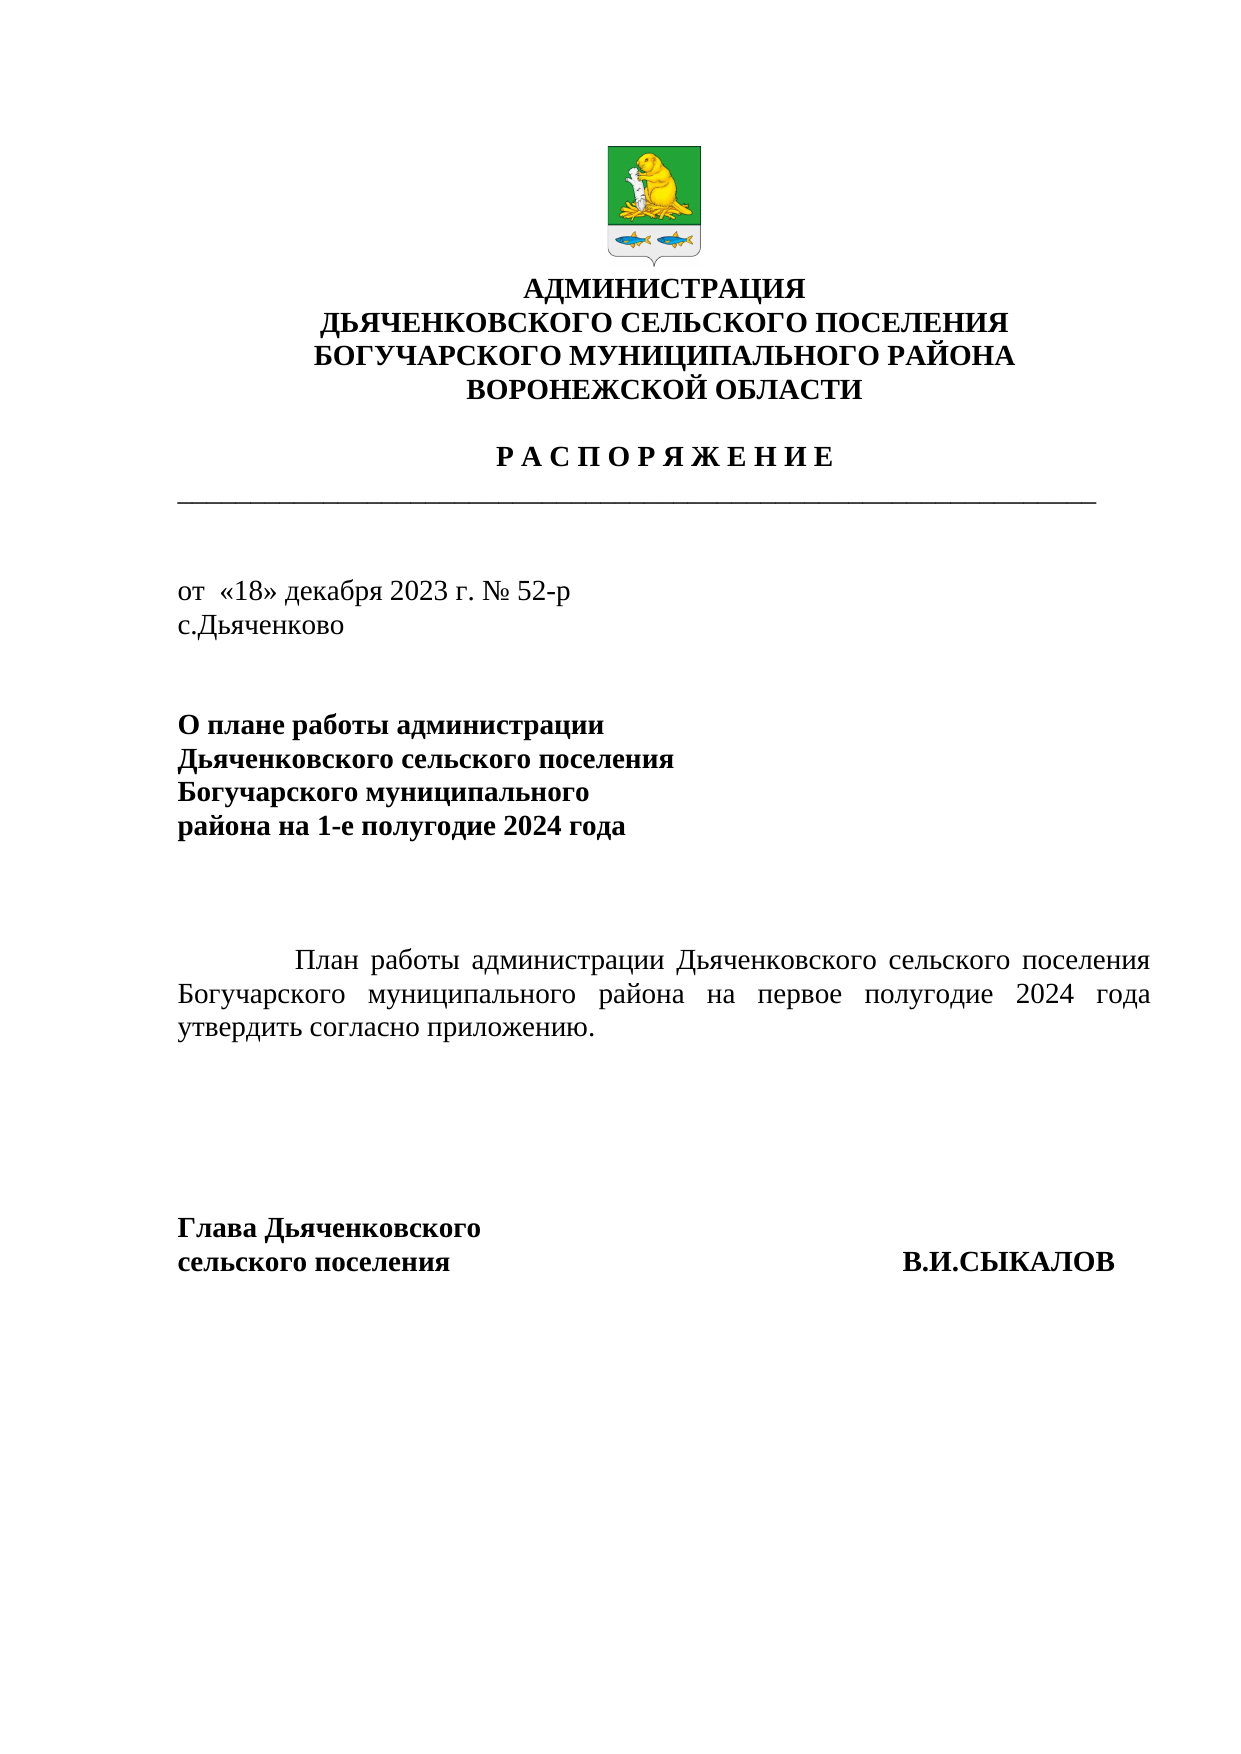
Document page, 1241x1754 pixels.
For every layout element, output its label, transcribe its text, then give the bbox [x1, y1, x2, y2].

text ВОРОНЕЖСКОЙ ОБЛАСТИ [177, 372, 1152, 406]
text _______________________________________________________________ [177, 473, 1152, 506]
text сельского поселения В.И.СЫКАЛОВ [177, 1244, 1152, 1278]
text О плане работы администрации [177, 707, 1152, 741]
picture [607, 146, 701, 267]
text от «18» декабря 2023 г. № 52-р [177, 573, 1152, 607]
text Р А С П О Р Я Ж Е Н И Е [177, 439, 1152, 473]
text района на 1-е полугодие 2024 года [177, 808, 1152, 842]
text Дьяченковского сельского поселения [177, 741, 1152, 774]
text Глава Дьяченковского [177, 1211, 1152, 1244]
text АДМИНИСТРАЦИЯ [177, 271, 1152, 305]
text БОГУЧАРСКОГО МУНИЦИПАЛЬНОГО РАЙОНА [177, 338, 1152, 372]
text Богучарского муниципального [177, 774, 1152, 808]
text ДЬЯЧЕНКОВСКОГО СЕЛЬСКОГО ПОСЕЛЕНИЯ [177, 305, 1152, 338]
text с.Дьяченково [177, 607, 1152, 640]
text План работы администрации Дьяченковского сельского поселения Богучарского муниципального района на первое полугодие 2024 года утвердить согласно приложению. [177, 942, 1152, 1043]
